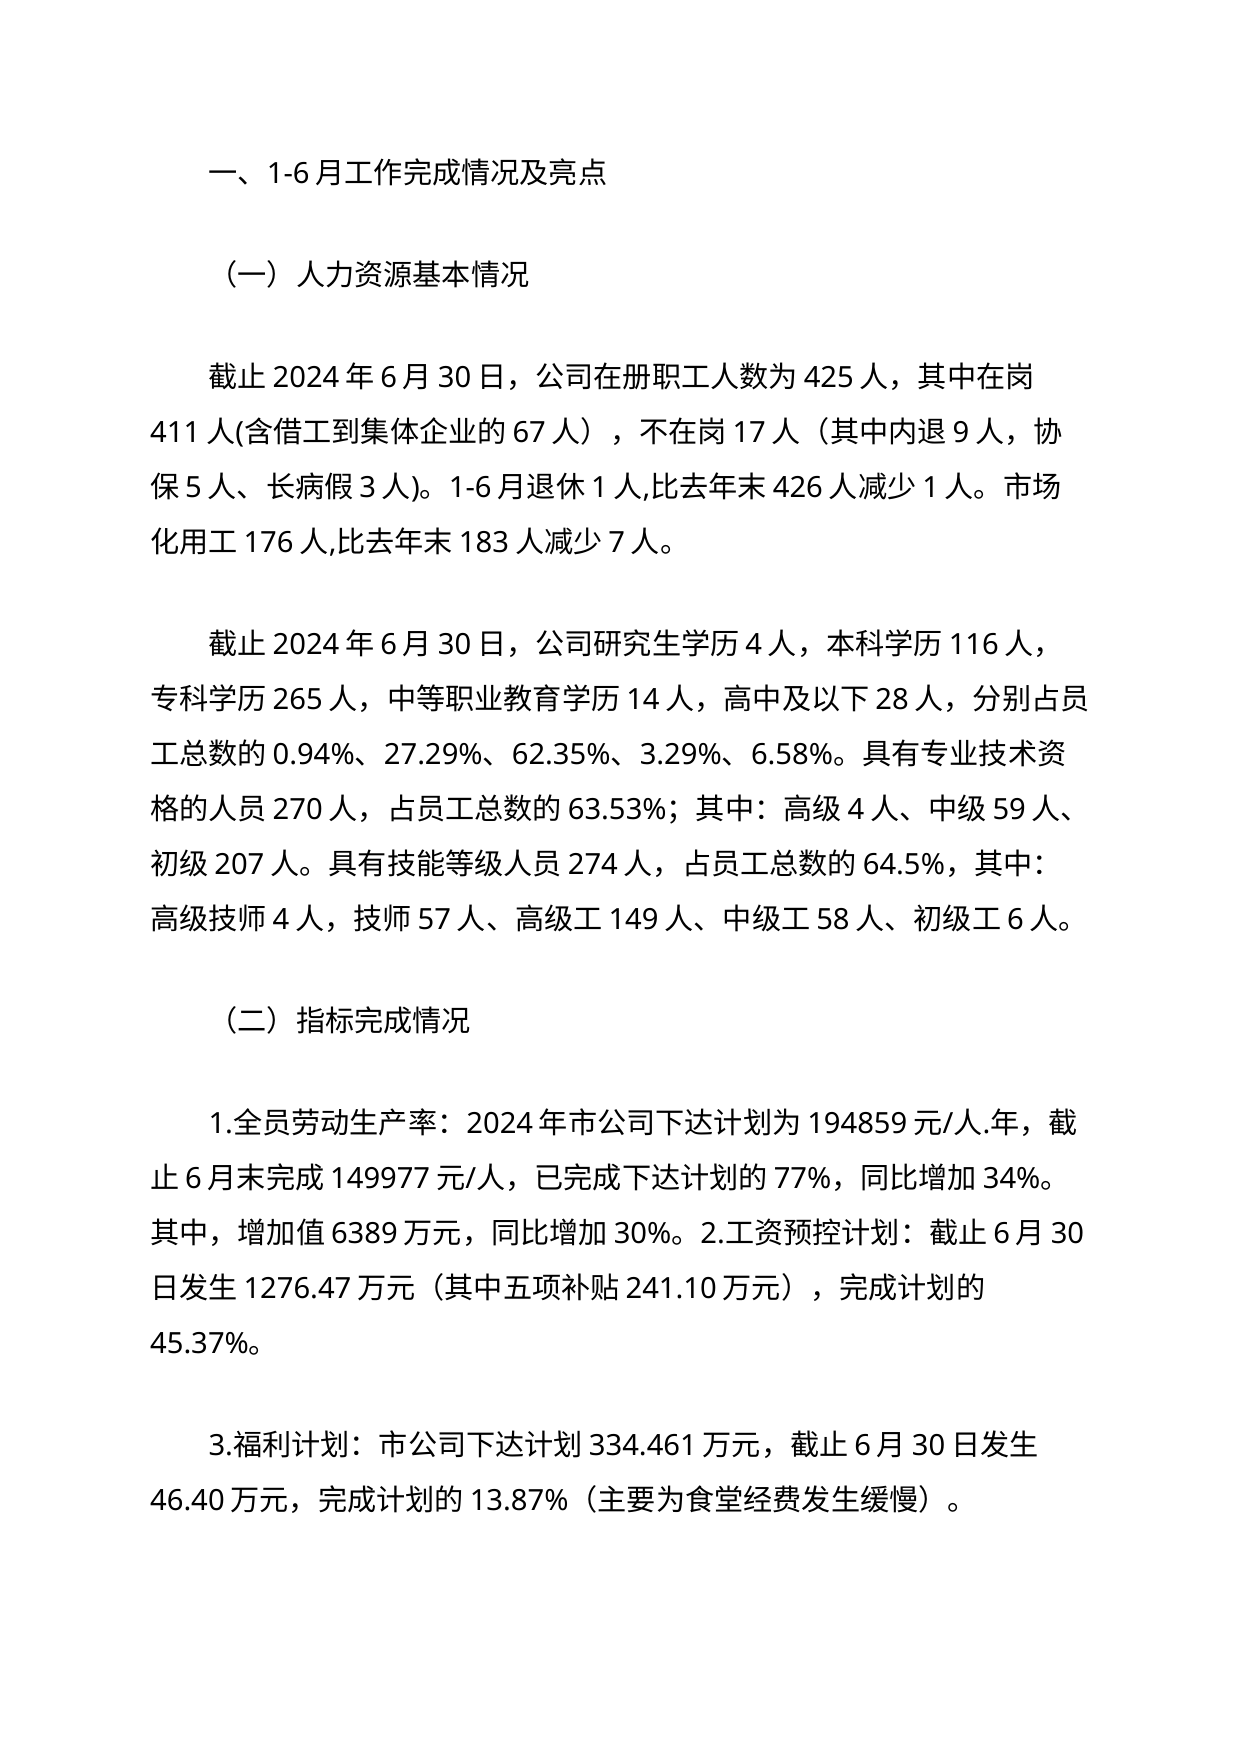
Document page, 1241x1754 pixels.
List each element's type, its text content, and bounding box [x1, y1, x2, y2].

text 截止2024年6月30日，公司研究生学历4人，本科学历116人，专科学历265人，中等职业教育学历14人，高中及以下28人，分别占员工总数的0.94%、27.29%、62.35%、3.29%、6.58%。具有专业技术资格的人员270人，占员工总数的63.53%；其中：高级4人、中级59人、初级207人。具有技能等级人员274人，占员工总数的64.5%，其中：高级技师4人，技师57人、高级工149人、中级工58人、初级工6人。 [150, 621, 1090, 938]
text 一、1-6月工作完成情况及亮点 [150, 150, 1090, 192]
text 截止2024年6月30日，公司在册职工人数为425人，其中在岗411人(含借工到集体企业的67人），不在岗17人（其中内退9人，协保5人、长病假3人)。1-6月退休1人,比去年末426人减少1人。市场化用工176人,比去年末183人减少7人。 [150, 354, 1090, 561]
text （二）指标完成情况 [150, 998, 1090, 1040]
text 3.福利计划：市公司下达计划334.461万元，截止6月30日发生46.40万元，完成计划的13.87%（主要为食堂经费发生缓慢）。 [150, 1421, 1090, 1519]
text 1.全员劳动生产率：2024年市公司下达计划为194859元/人.年，截止6月末完成149977元/人，已完成下达计划的77%，同比增加34%。其中，增加值6389万元，同比增加30%。2.工资预控计划：截止6月30日发生1276.47万元（其中五项补贴241.10万元），完成计划的45.37%。 [150, 1099, 1090, 1362]
text （一）人力资源基本情况 [150, 252, 1090, 294]
